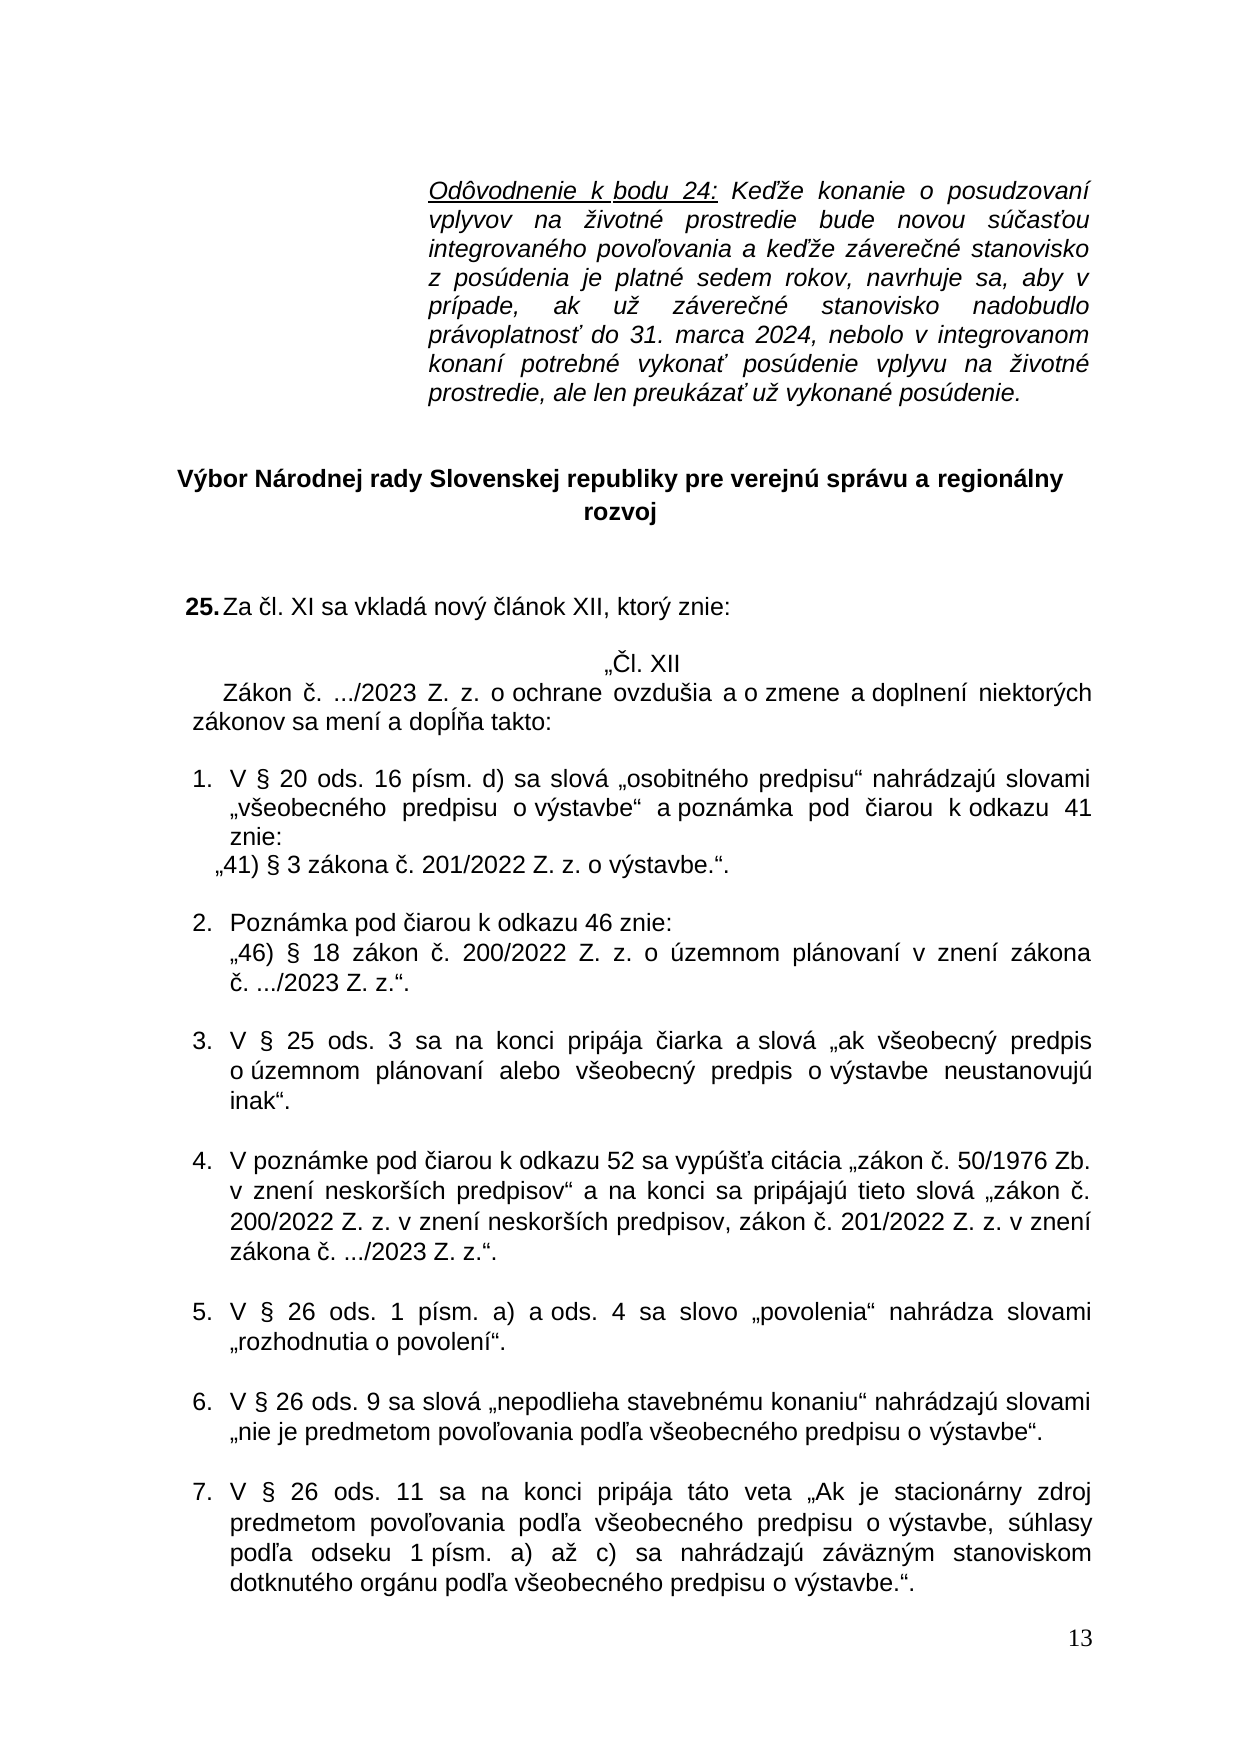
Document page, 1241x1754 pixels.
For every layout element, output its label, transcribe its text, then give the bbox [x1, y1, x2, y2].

text „41) § 3 zákona č. 201/2022 Z. z. o výstavbe.“. [215, 850, 1093, 879]
list Poznámka pod čiarou k odkazu 46 znie: [192, 908, 1093, 937]
list „46) § 18 zákon č. 200/2022 Z. z. o územnom plánovaní v znení zákona č. .../2023 Z. z.“. [229, 938, 1093, 997]
list Za čl. XI sa vkladá nový článok XII, ktorý znie: [185, 592, 1093, 620]
text Odôvodnenie k bodu 24: Keďže konanie o posudzovaní vplyvov na životné prostredie bude novou súčasťou integrovaného povoľovania a keďže záverečné stanovisko z posúdenia je platné sedem rokov, navrhuje sa, aby v prípade, ak už záverečné stanovisko nadobudlo právoplatnosť do 31. marca 2024, nebolo v integrovanom konaní potrebné vykonať posúdenie vplyvu na životné prostredie, ale len preukázať už vykonané posúdenie. [428, 176, 1093, 406]
text „Čl. XII [192, 649, 1093, 678]
text Výbor Národnej rady Slovenskej republiky pre verejnú správu a regionálny rozvoj [148, 464, 1093, 526]
text Zákon č. .../2023 Z. z. o ochrane ovzdušia a o zmene a doplnení niektorých zákonov sa mení a dopĺňa takto: [192, 678, 1093, 735]
list V § 25 ods. 3 sa na konci pripája čiarka a slová „ak všeobecný predpis o územnom plánovaní alebo všeobecný predpis o výstavbe neustanovujú inak“. [192, 1026, 1093, 1115]
list V § 26 ods. 11 sa na konci pripája táto veta „Ak je stacionárny zdroj predmetom povoľovania podľa všeobecného predpisu o výstavbe, súhlasy podľa odseku 1 písm. a) až c) sa nahrádzajú záväzným stanoviskom dotknutého orgánu podľa všeobecného predpisu o výstavbe.“. [192, 1477, 1093, 1596]
list V § 20 ods. 16 písm. d) sa slová „osobitného predpisu“ nahrádzajú slovami „všeobecného predpisu o výstavbe“ a poznámka pod čiarou k odkazu 41 znie: [192, 764, 1093, 850]
list V § 26 ods. 1 písm. a) a ods. 4 sa slovo „povolenia“ nahrádza slovami „rozhodnutia o povolení“. [192, 1297, 1093, 1356]
list V § 26 ods. 9 sa slová „nepodlieha stavebnému konaniu“ nahrádzajú slovami „nie je predmetom povoľovania podľa všeobecného predpisu o výstavbe“. [192, 1387, 1093, 1446]
list V poznámke pod čiarou k odkazu 52 sa vypúšťa citácia „zákon č. 50/1976 Zb. v znení neskorších predpisov“ a na konci sa pripájajú tieto slová „zákon č. 200/2022 Z. z. v znení neskorších predpisov, zákon č. 201/2022 Z. z. v znení zákona č. .../2023 Z. z.“. [192, 1146, 1093, 1265]
